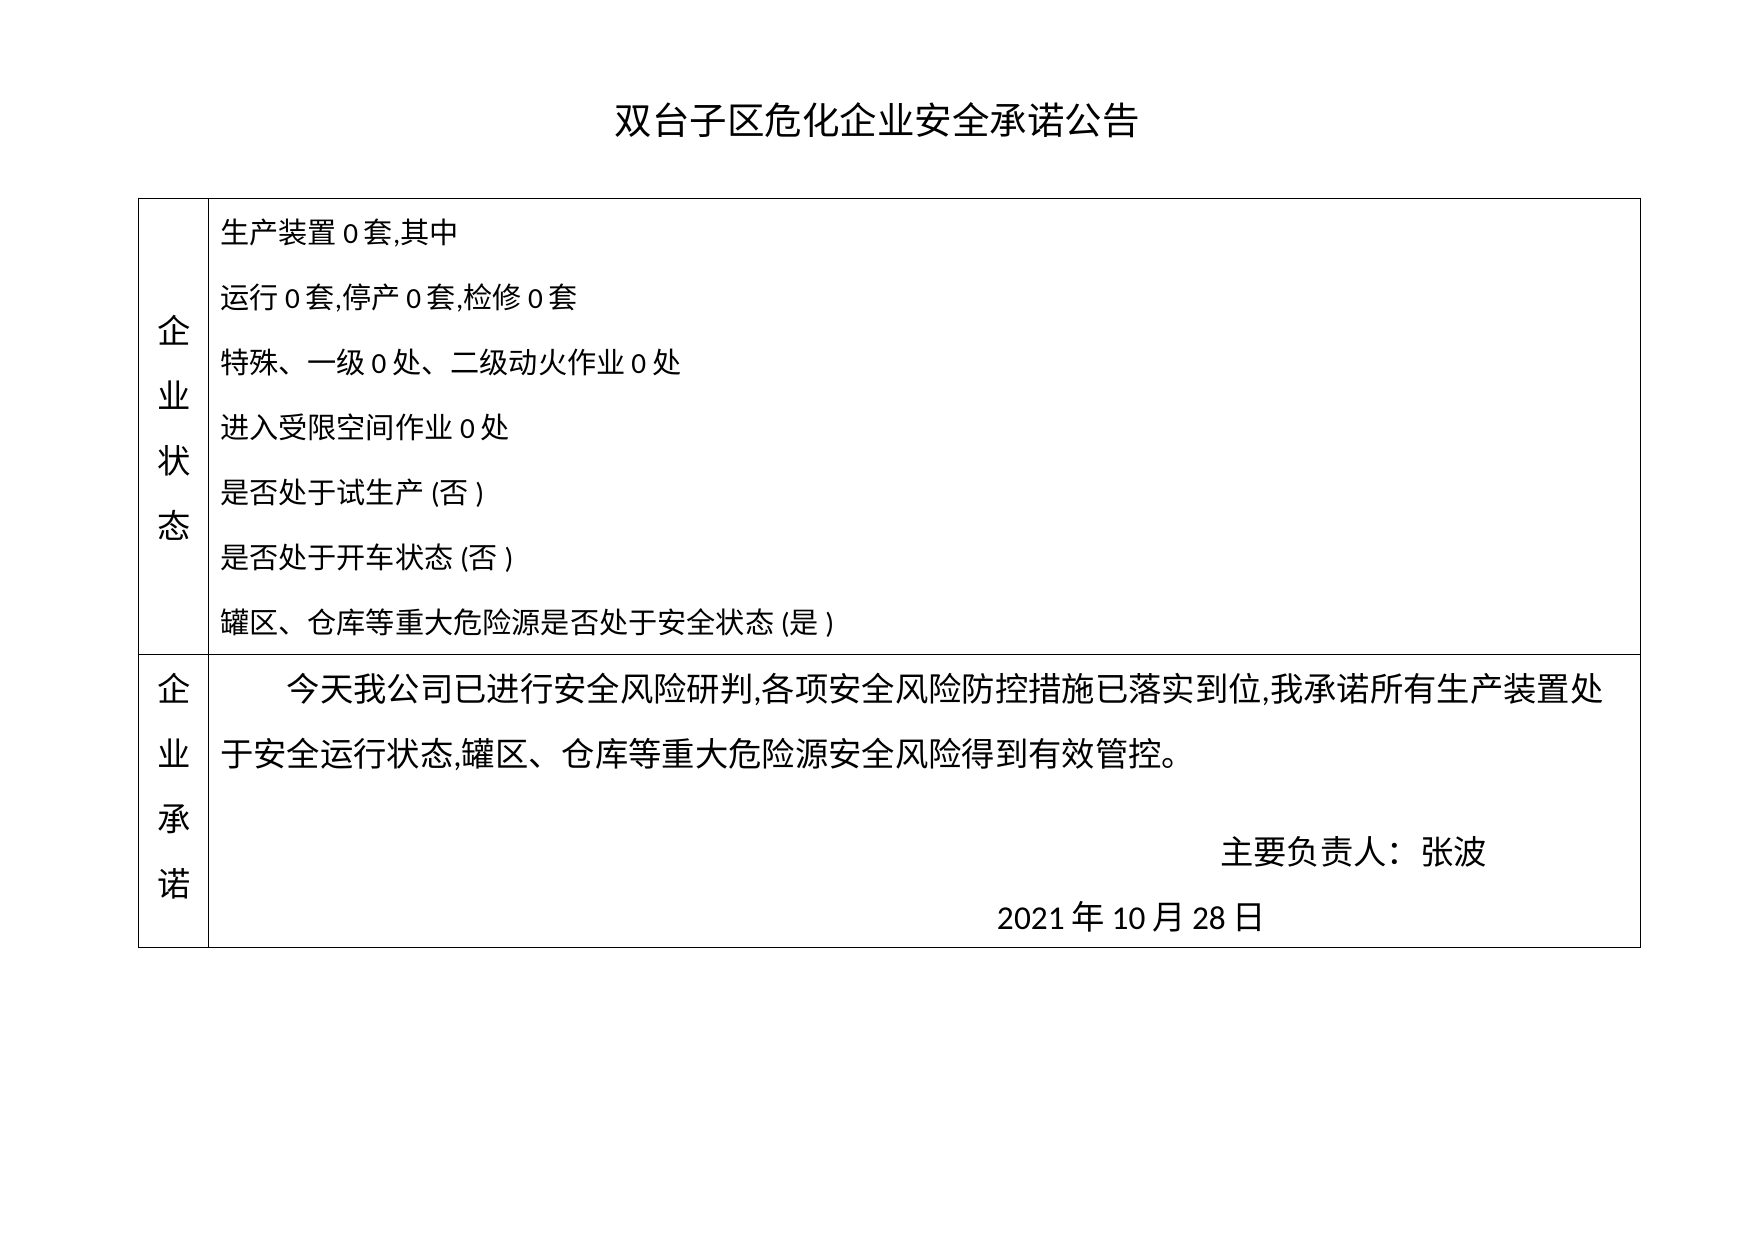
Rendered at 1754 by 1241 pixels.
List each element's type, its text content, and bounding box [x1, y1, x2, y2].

table_cell 企业状态 [139, 199, 208, 654]
table_cell 企业承诺 [139, 655, 208, 947]
table_cell 生产装置 0套,其中 运行 0套,停产0套,检修 0套 特殊、一级0处、二级动火作业0处 进入受限空间作业 0处 是否处于试生产 (否 ) 是否处于开车状态 (否 ) 罐区、仓库等重大危险源是否处于安全状态 (是 ) [209, 199, 1640, 654]
table_cell 今天我公司已进行安全风险研判,各项安全风险防控措施已落实到位,我承诺所有生产装置处于安全运行状态,罐区、仓库等重大危险源安全风险得到有效管控。 主要负责人：张波 2021年10月28日 [209, 655, 1640, 947]
